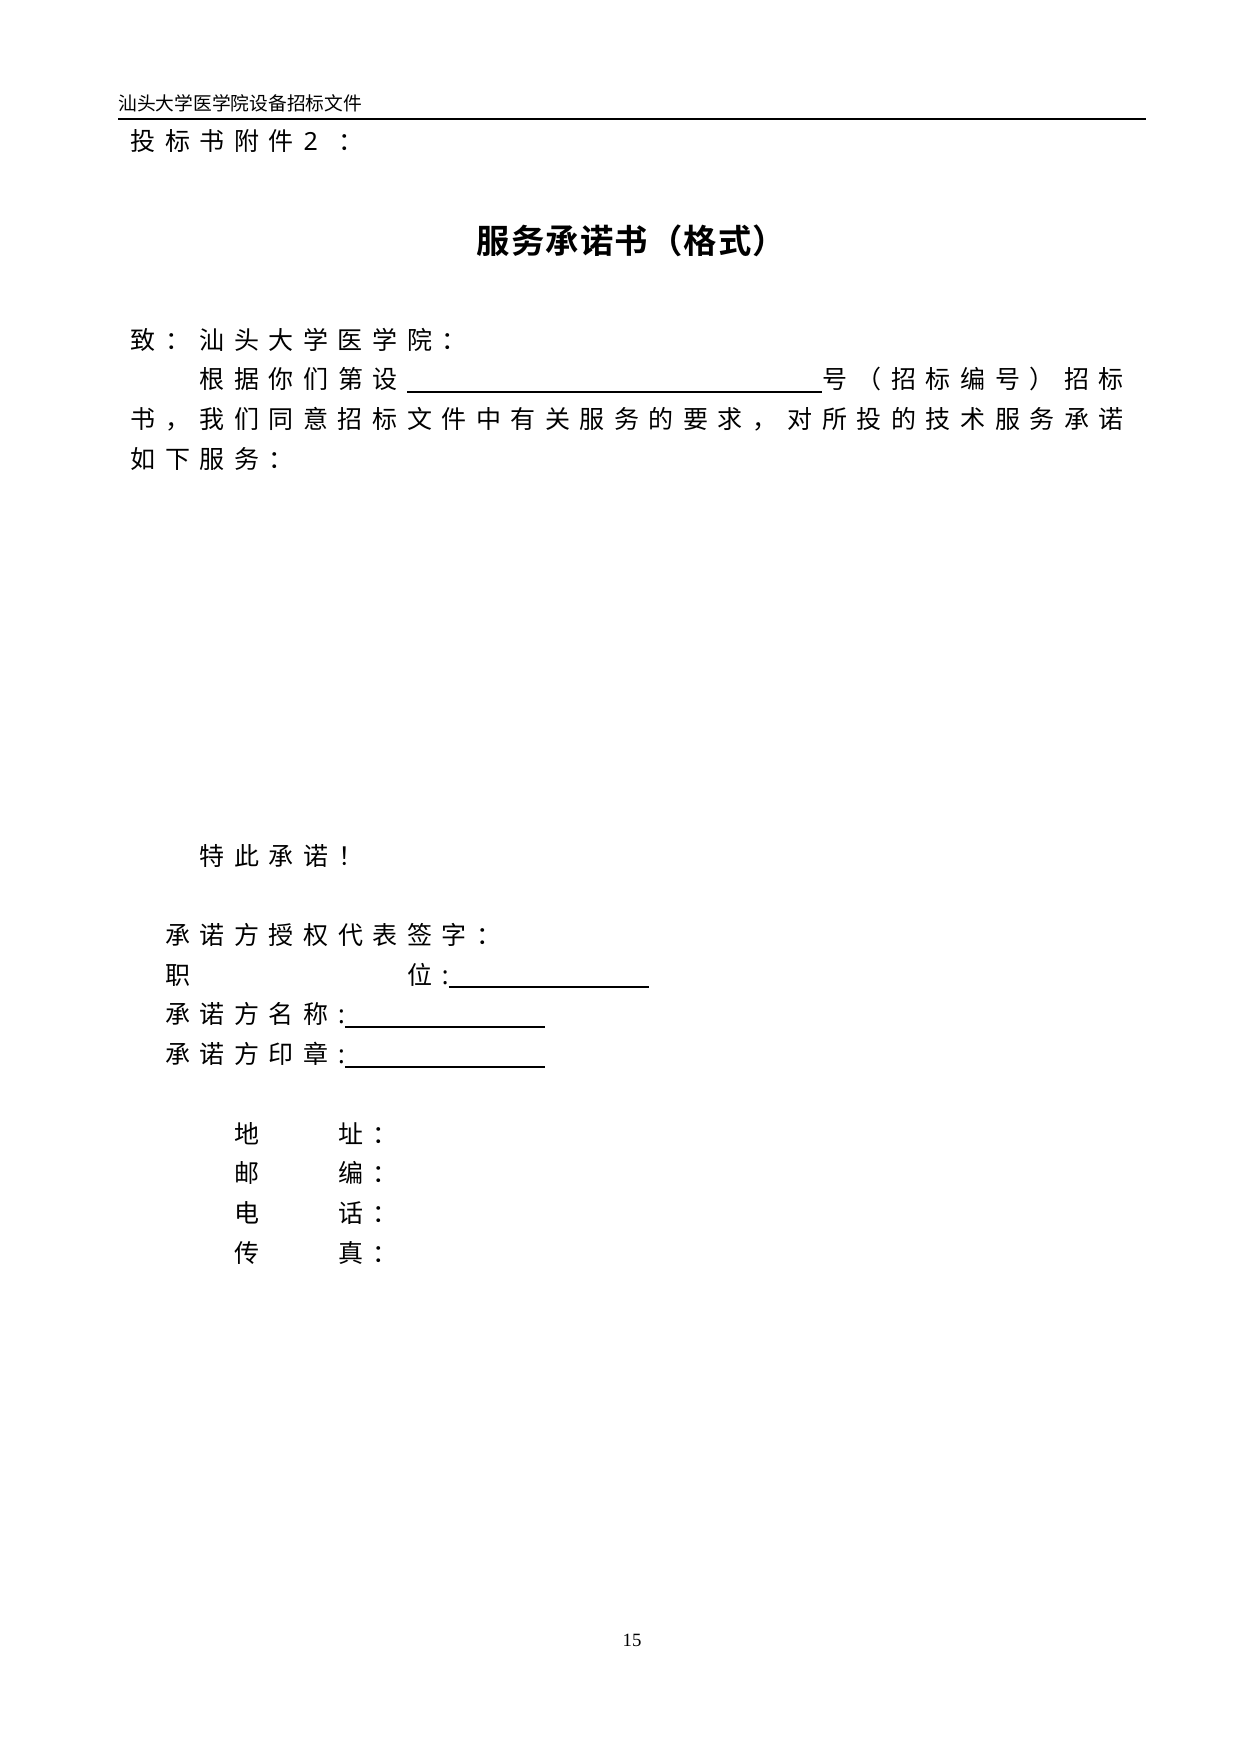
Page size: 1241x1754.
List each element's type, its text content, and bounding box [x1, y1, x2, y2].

text 承诺方授权代表签字： [130, 914, 1133, 954]
text 根据你们第设 号（招标编号）招标书，我们同意招标文件中有关服务的要求，对所投的技术服务承诺如下服务： [130, 358, 1133, 477]
text 承诺方名称: [130, 993, 1133, 1033]
text 投标书附件2： [130, 120, 1133, 160]
text 服务承诺书（格式） [130, 199, 1133, 279]
text 电 话： [130, 1192, 1133, 1231]
text 地 址： [130, 1112, 1133, 1152]
text 承诺方印章: [130, 1033, 1133, 1073]
text 致：汕头大学医学院： [130, 319, 1133, 358]
text 特此承诺！ [130, 834, 1133, 874]
text 邮 编： [130, 1152, 1133, 1192]
text 传 真： [130, 1231, 1133, 1271]
text 职 位: [130, 954, 1133, 993]
